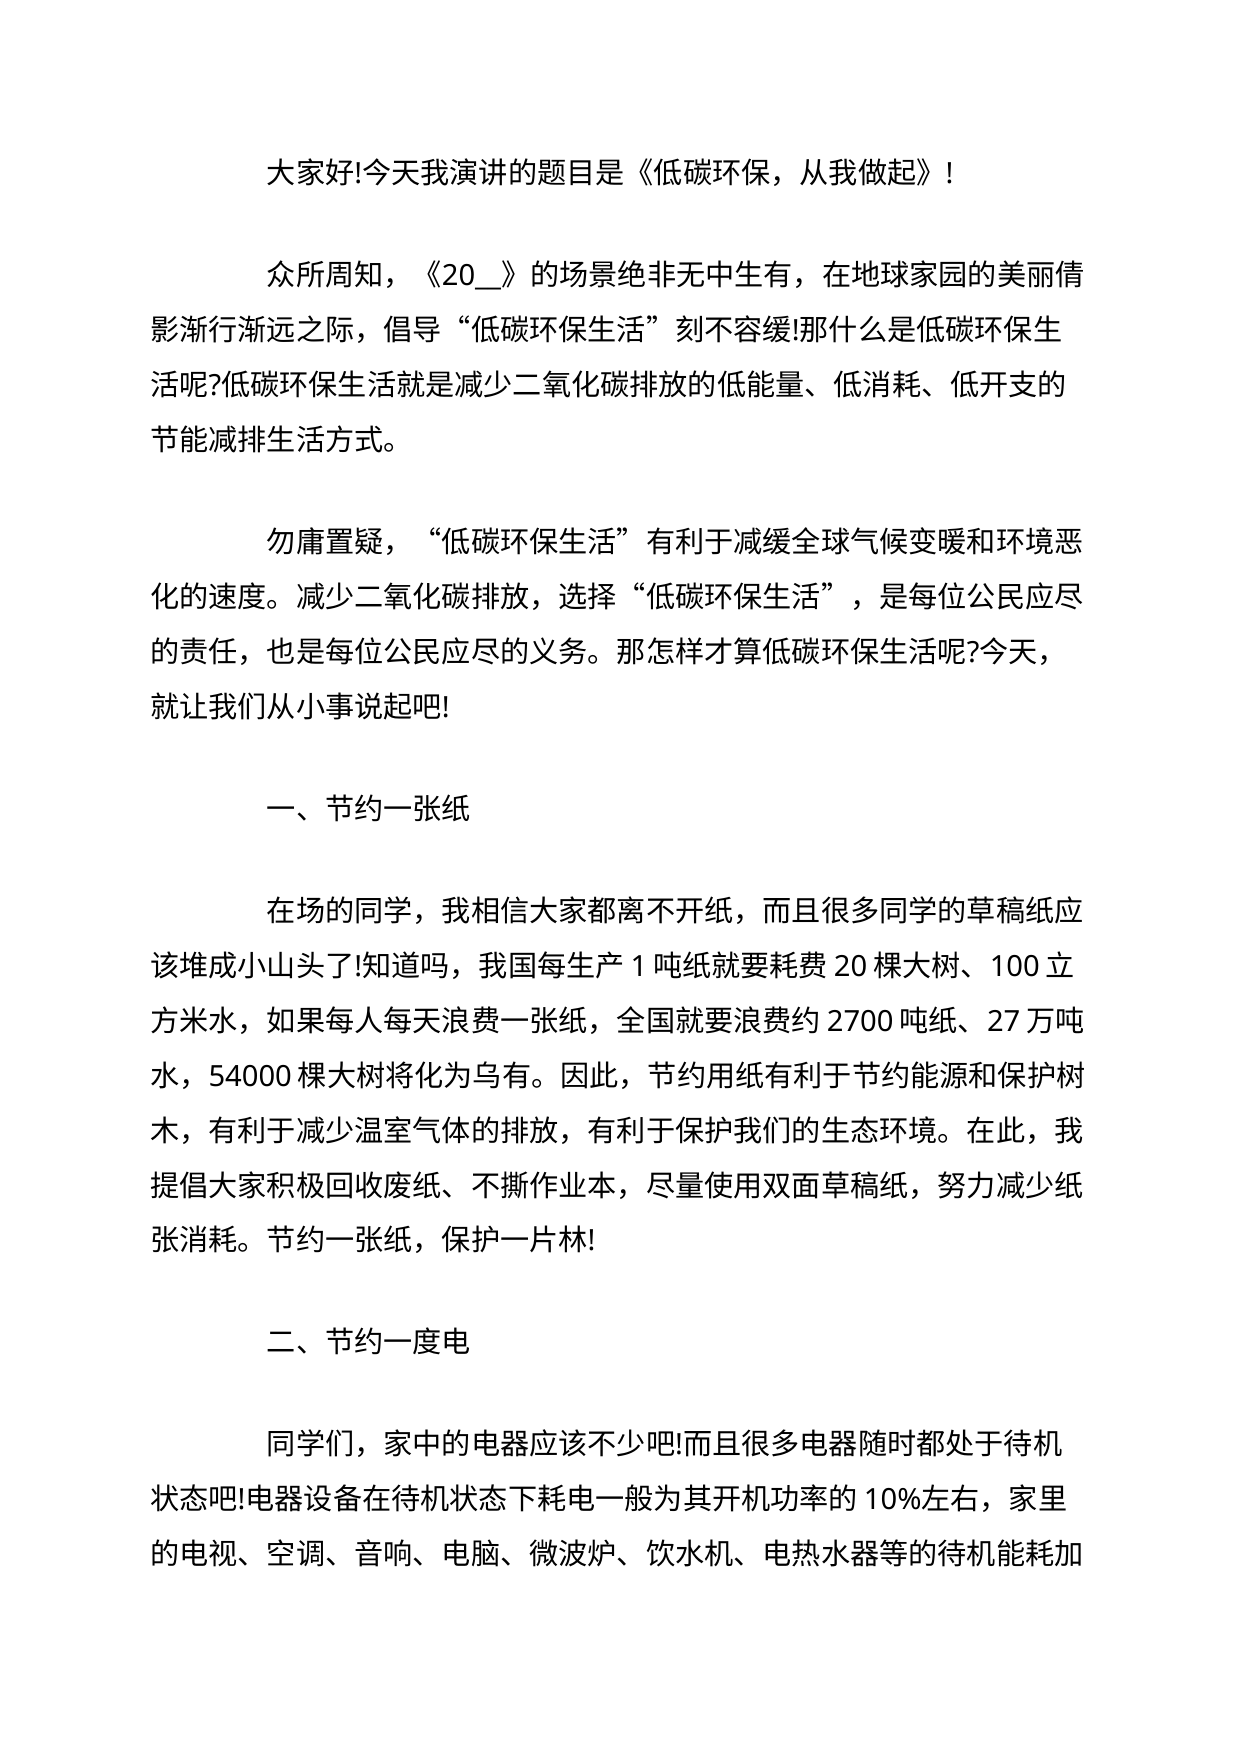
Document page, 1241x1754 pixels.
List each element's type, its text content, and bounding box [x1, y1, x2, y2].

text 众所周知，《20__》的场景绝非无中生有，在地球家园的美丽倩影渐行渐远之际，倡导“低碳环保生活”刻不容缓!那什么是低碳环保生活呢?低碳环保生活就是减少二氧化碳排放的低能量、低消耗、低开支的节能减排生活方式。 [150, 252, 1090, 459]
text 在场的同学，我相信大家都离不开纸，而且很多同学的草稿纸应该堆成小山头了!知道吗，我国每生产1吨纸就要耗费20棵大树、100立方米水，如果每人每天浪费一张纸，全国就要浪费约2700吨纸、27万吨水，54000棵大树将化为乌有。因此，节约用纸有利于节约能源和保护树木，有利于减少温室气体的排放，有利于保护我们的生态环境。在此，我提倡大家积极回收废纸、不撕作业本，尽量使用双面草稿纸，努力减少纸张消耗。节约一张纸，保护一片林! [150, 887, 1090, 1259]
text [150, 1421, 1090, 1573]
text 大家好!今天我演讲的题目是《低碳环保，从我做起》! [150, 150, 1090, 192]
text 一、节约一张纸 [150, 786, 1090, 828]
text 二、节约一度电 [150, 1319, 1090, 1361]
text 勿庸置疑，“低碳环保生活”有利于减缓全球气候变暖和环境恶化的速度。减少二氧化碳排放，选择“低碳环保生活”，是每位公民应尽的责任，也是每位公民应尽的义务。那怎样才算低碳环保生活呢?今天，就让我们从小事说起吧! [150, 519, 1090, 726]
